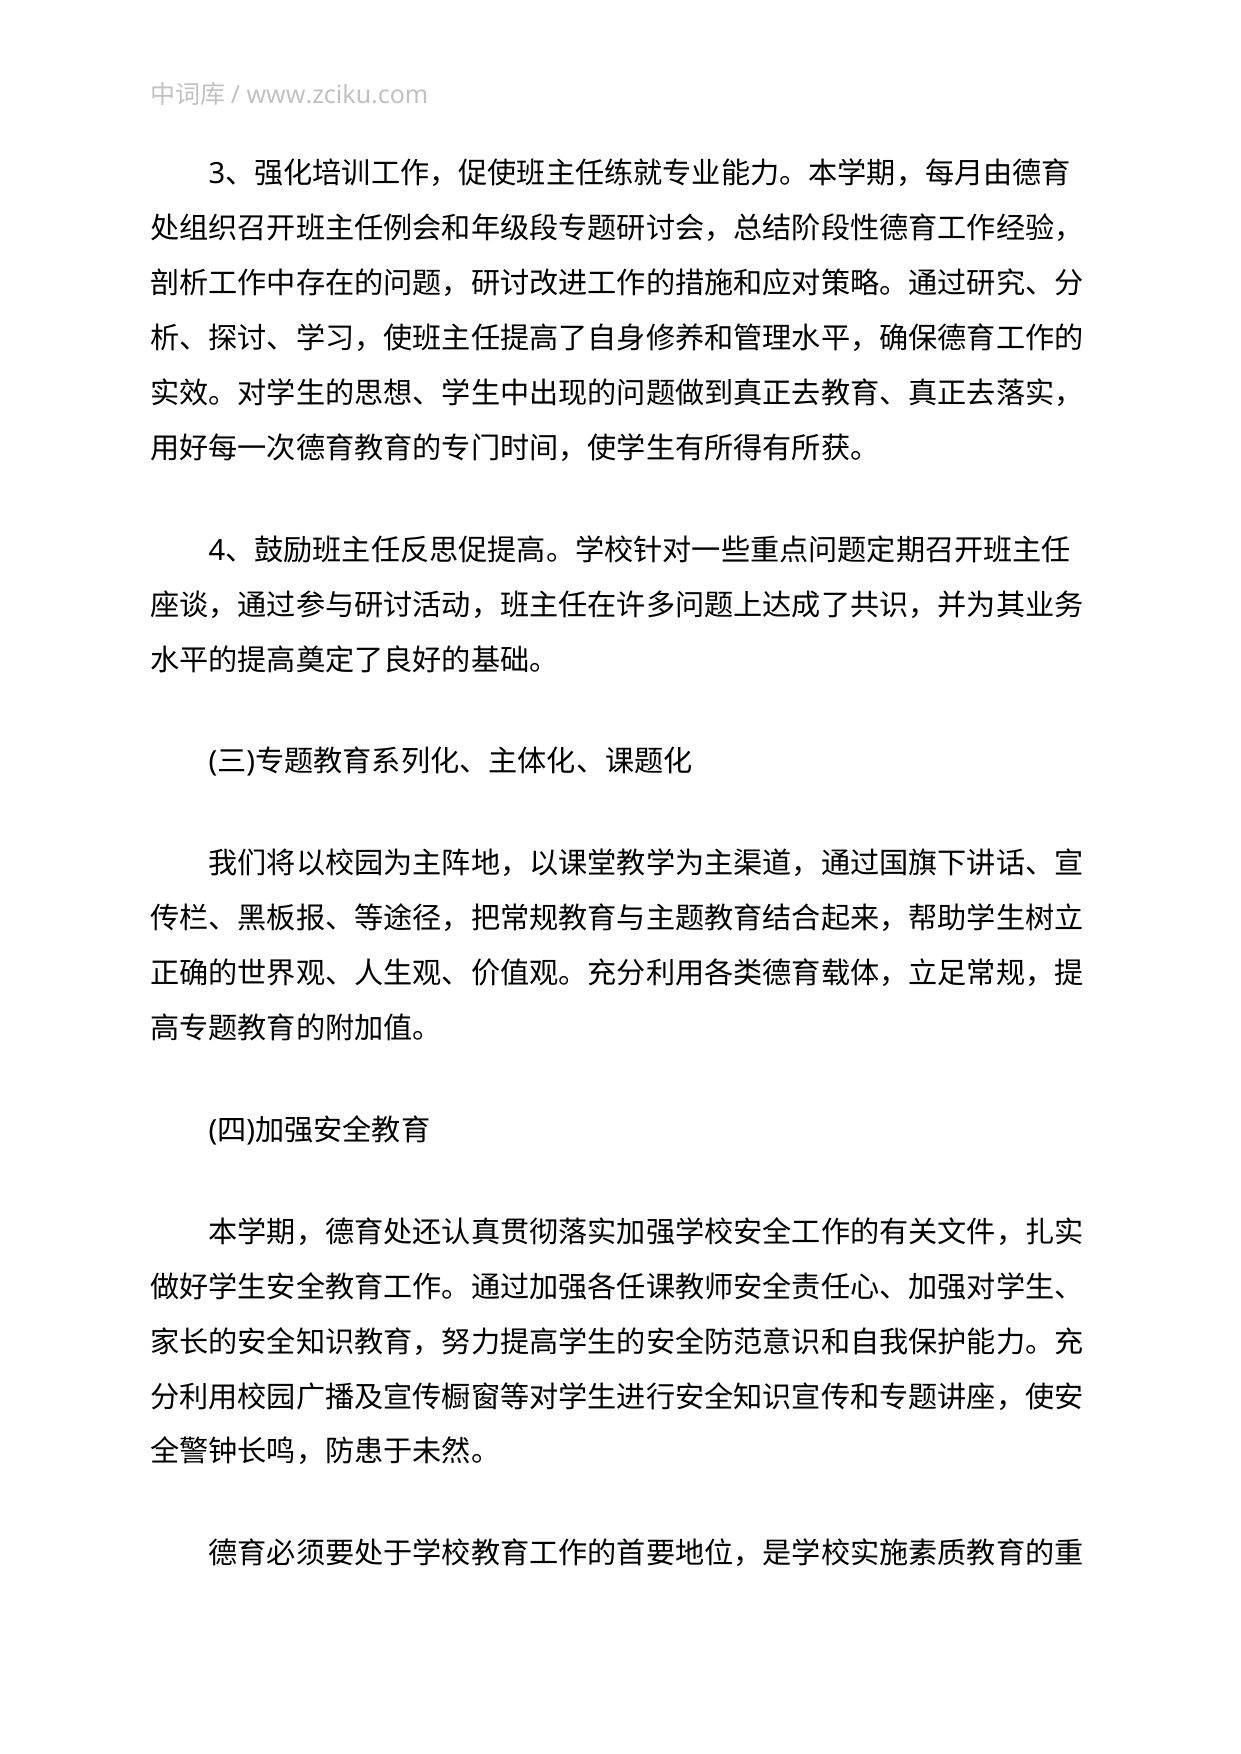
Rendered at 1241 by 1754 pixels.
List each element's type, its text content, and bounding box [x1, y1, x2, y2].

text (三)专题教育系列化、主体化、课题化 [150, 738, 1090, 780]
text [150, 1530, 1090, 1572]
text (四)加强安全教育 [150, 1106, 1090, 1149]
text 本学期，德育处还认真贯彻落实加强学校安全工作的有关文件，扎实做好学生安全教育工作。通过加强各任课教师安全责任心、加强对学生、家长的安全知识教育，努力提高学生的安全防范意识和自我保护能力。充分利用校园广播及宣传橱窗等对学生进行安全知识宣传和专题讲座，使安全警钟长鸣，防患于未然。 [150, 1208, 1090, 1470]
text 3、强化培训工作，促使班主任练就专业能力。本学期，每月由德育处组织召开班主任例会和年级段专题研讨会，总结阶段性德育工作经验，剖析工作中存在的问题，研讨改进工作的措施和应对策略。通过研究、分析、探讨、学习，使班主任提高了自身修养和管理水平，确保德育工作的实效。对学生的思想、学生中出现的问题做到真正去教育、真正去落实，用好每一次德育教育的专门时间，使学生有所得有所获。 [150, 150, 1090, 467]
text 4、鼓励班主任反思促提高。学校针对一些重点问题定期召开班主任座谈，通过参与研讨活动，班主任在许多问题上达成了共识，并为其业务水平的提高奠定了良好的基础。 [150, 526, 1090, 678]
text 我们将以校园为主阵地，以课堂教学为主渠道，通过国旗下讲话、宣传栏、黑板报、等途径，把常规教育与主题教育结合起来，帮助学生树立正确的世界观、人生观、价值观。充分利用各类德育载体，立足常规，提高专题教育的附加值。 [150, 840, 1090, 1047]
